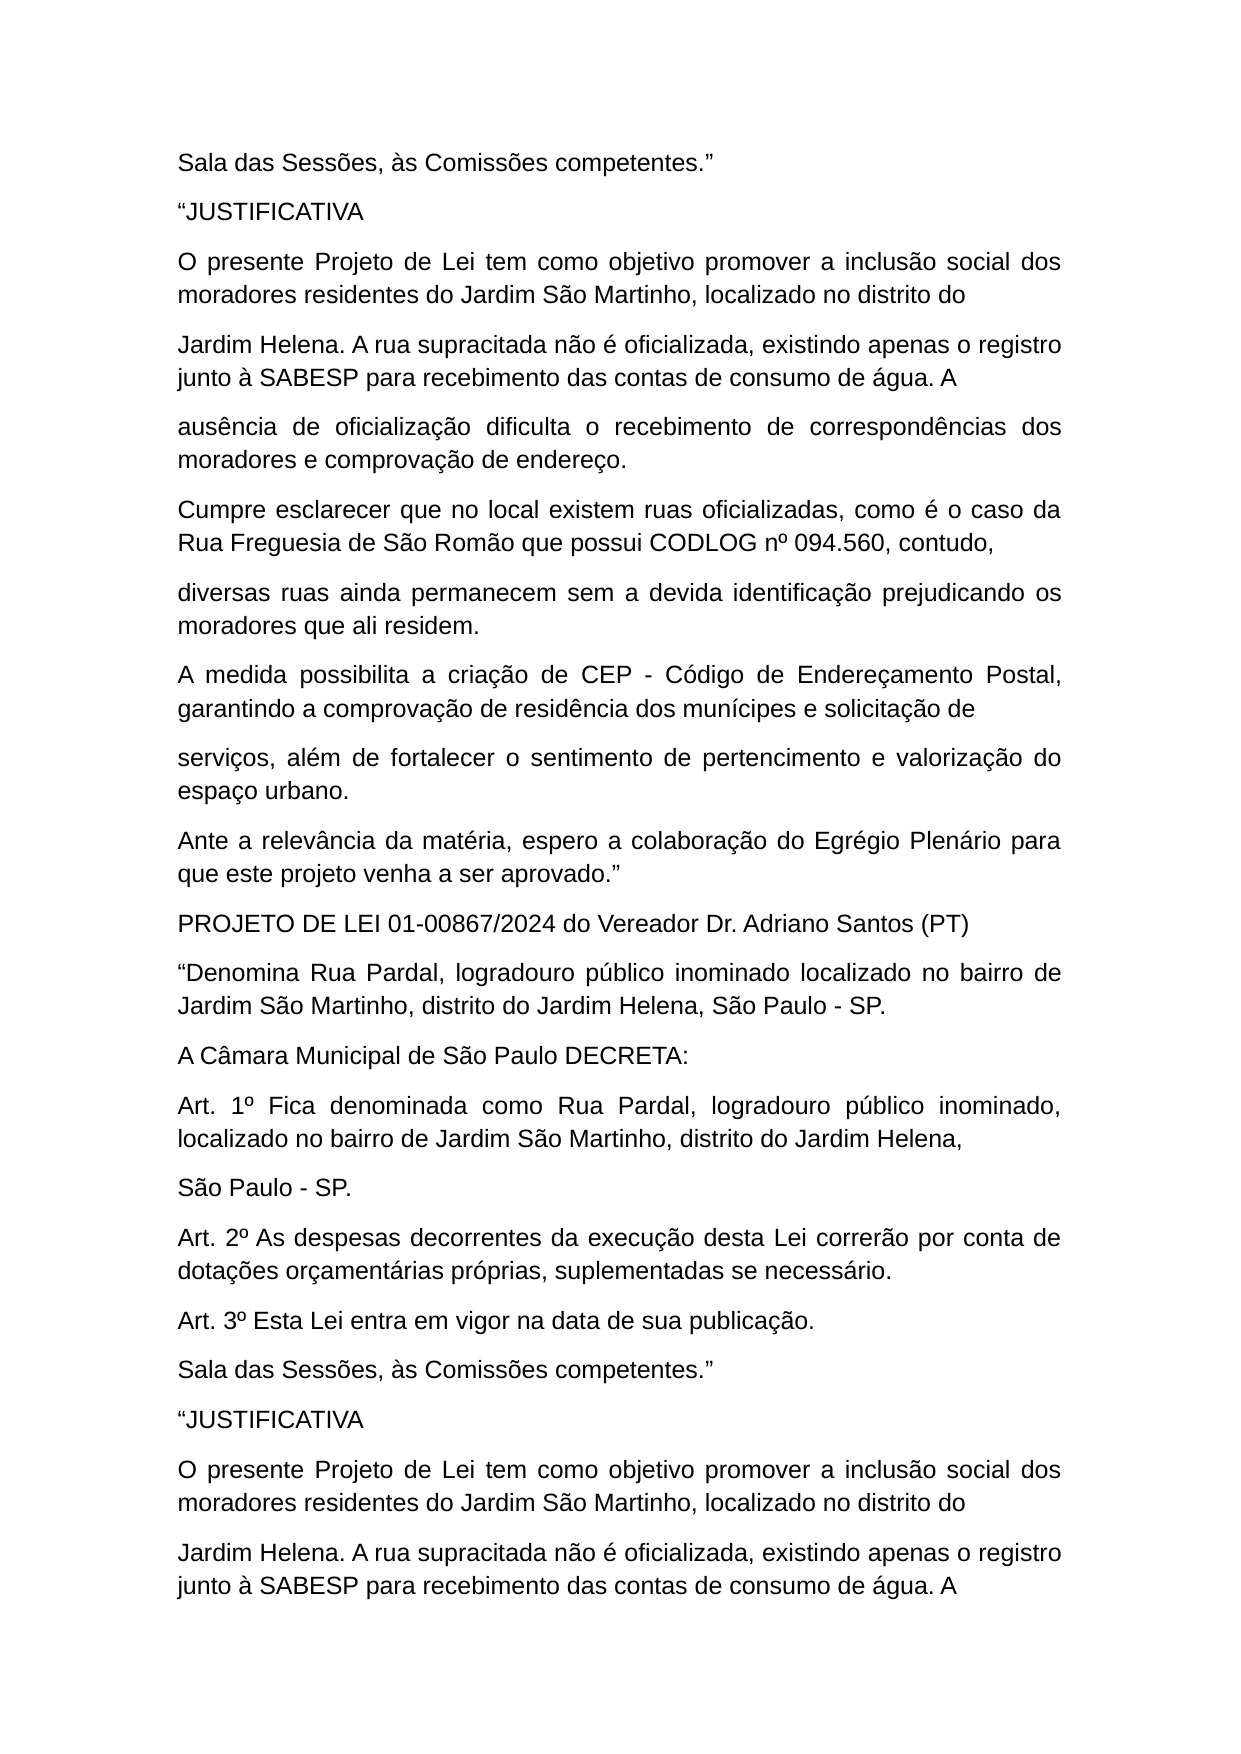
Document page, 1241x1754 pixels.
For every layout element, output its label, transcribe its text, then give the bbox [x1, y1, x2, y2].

text ausência de oficialização dificulta o recebimento de correspondências dos moradores e comprovação de endereço. [177, 412, 1063, 474]
text O presente Projeto de Lei tem como objetivo promover a inclusão social dos moradores residentes do Jardim São Martinho, localizado no distrito do [177, 247, 1063, 309]
text Sala das Sessões, às Comissões competentes.” [177, 148, 1063, 176]
text A Câmara Municipal de São Paulo DECRETA: [177, 1041, 1063, 1070]
text São Paulo - SP. [177, 1173, 1063, 1202]
text Art. 2º As despesas decorrentes da execução desta Lei correrão por conta de dotações orçamentárias próprias, suplementadas se necessário. [177, 1223, 1063, 1285]
text serviços, além de fortalecer o sentimento de pertencimento e valorização do espaço urbano. [177, 743, 1063, 805]
text A medida possibilita a criação de CEP - Código de Endereçamento Postal, garantindo a comprovação de residência dos munícipes e solicitação de [177, 661, 1063, 722]
text Sala das Sessões, às Comissões competentes.” [177, 1356, 1063, 1384]
text Jardim Helena. A rua supracitada não é oficializada, existindo apenas o registro junto à SABESP para recebimento das contas de consumo de água. A [177, 1538, 1063, 1599]
text “JUSTIFICATIVA [177, 197, 1063, 226]
text O presente Projeto de Lei tem como objetivo promover a inclusão social dos moradores residentes do Jardim São Martinho, localizado no distrito do [177, 1455, 1063, 1517]
text “JUSTIFICATIVA [177, 1405, 1063, 1434]
text Art. 1º Fica denominada como Rua Pardal, logradouro público inominado, localizado no bairro de Jardim São Martinho, distrito do Jardim Helena, [177, 1091, 1063, 1152]
text Ante a relevância da matéria, espero a colaboração do Egrégio Plenário para que este projeto venha a ser aprovado.” [177, 826, 1063, 888]
text “Denomina Rua Pardal, logradouro público inominado localizado no bairro de Jardim São Martinho, distrito do Jardim Helena, São Paulo - SP. [177, 958, 1063, 1020]
text Cumpre esclarecer que no local existem ruas oficializadas, como é o caso da Rua Freguesia de São Romão que possui CODLOG nº 094.560, contudo, [177, 495, 1063, 557]
text PROJETO DE LEI 01-00867/2024 do Vereador Dr. Adriano Santos (PT) [177, 909, 1063, 937]
text Art. 3º Esta Lei entra em vigor na data de sua publicação. [177, 1306, 1063, 1334]
text diversas ruas ainda permanecem sem a devida identificação prejudicando os moradores que ali residem. [177, 578, 1063, 639]
text Jardim Helena. A rua supracitada não é oficializada, existindo apenas o registro junto à SABESP para recebimento das contas de consumo de água. A [177, 330, 1063, 391]
